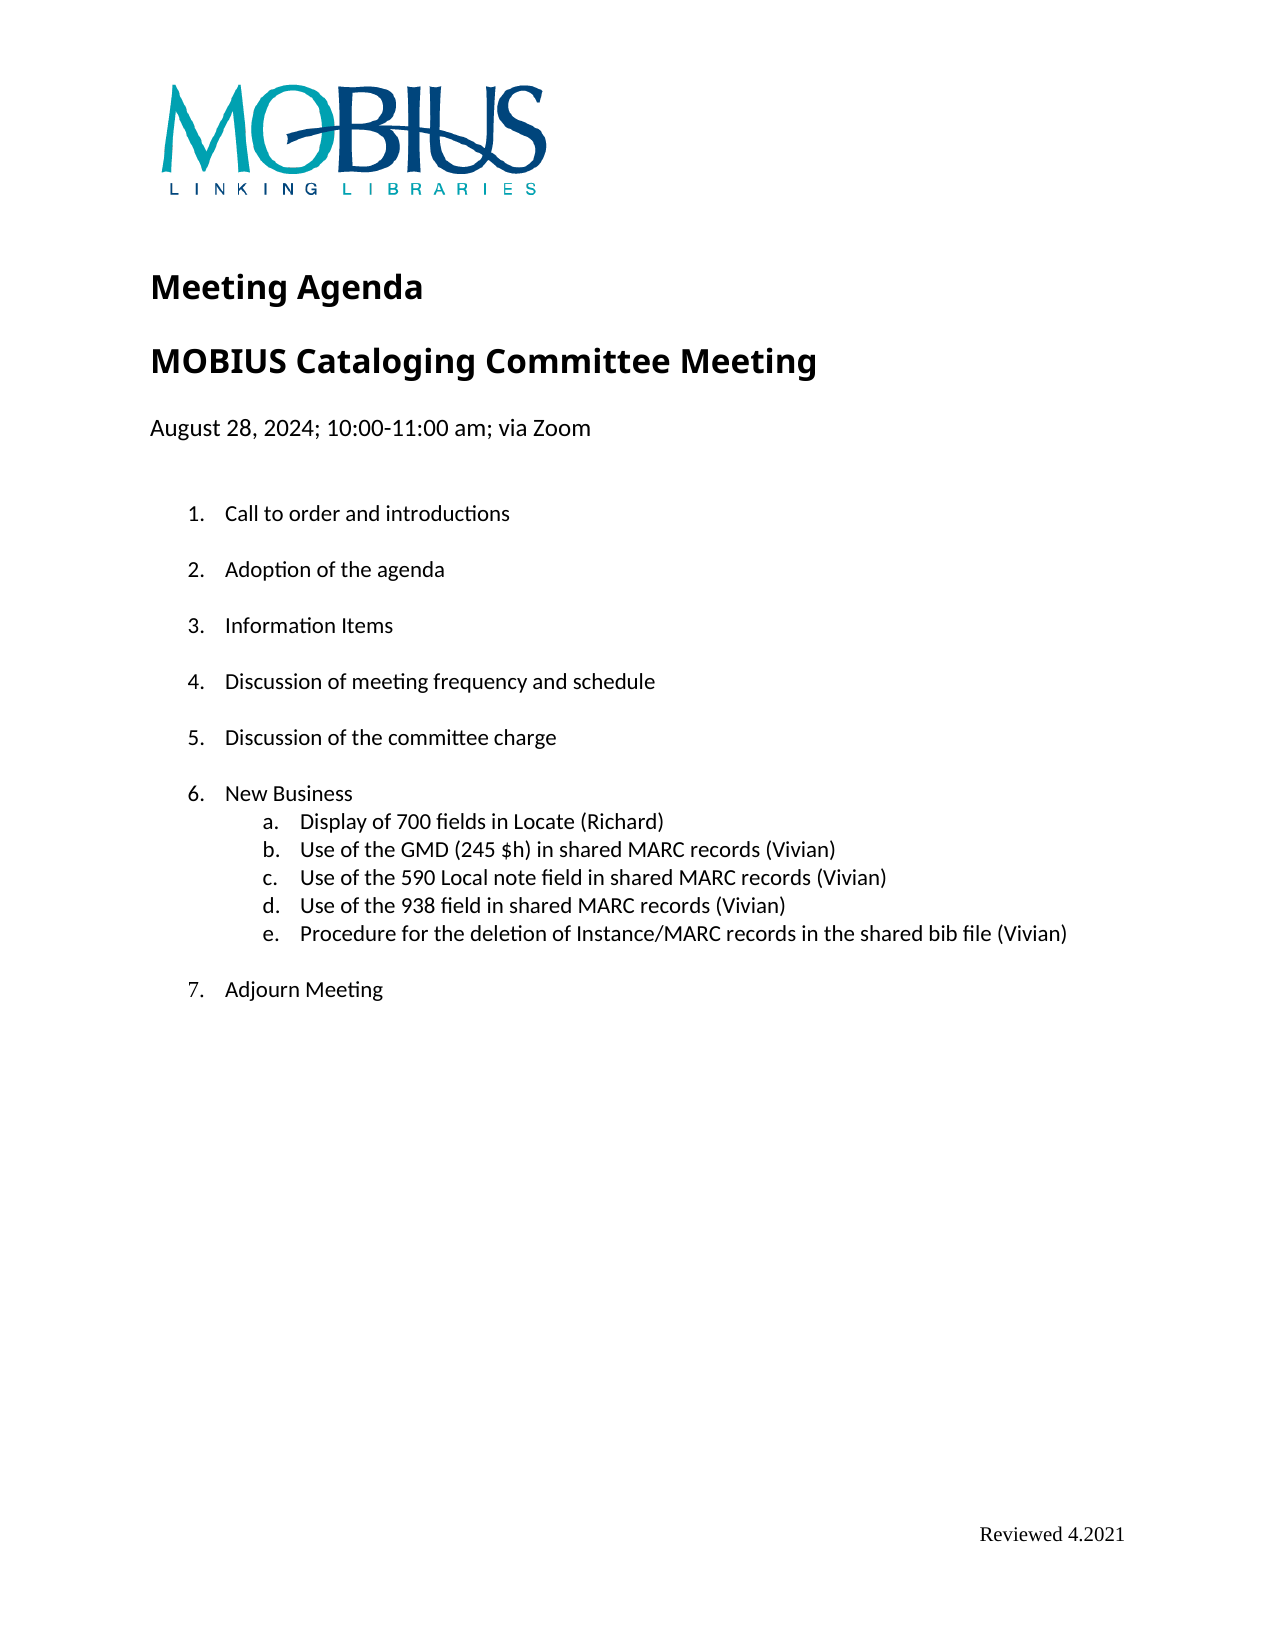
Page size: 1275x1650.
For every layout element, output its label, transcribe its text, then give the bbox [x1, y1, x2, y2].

picture [150, 75, 555, 207]
list Use of the 938 field in shared MARC records (Vivian) [262, 891, 1125, 919]
list Adjourn Meeting [187, 976, 1125, 1003]
list Information Items [187, 611, 1125, 639]
list Procedure for the deletion of Instance/MARC records in the shared bib file (Vivian) [262, 919, 1125, 947]
list Discussion of meeting frequency and schedule [187, 667, 1125, 695]
list Use of the 590 Local note field in shared MARC records (Vivian) [262, 863, 1125, 891]
list Use of the GMD (245 $h) in shared MARC records (Vivian) [262, 835, 1125, 863]
text August 28, 2024; 10:00-11:00 am; via Zoom [150, 413, 1125, 443]
list Display of 700 fields in Locate (Richard) [262, 807, 1125, 835]
list Call to order and introductions [187, 499, 1125, 527]
subtitle MOBIUS Cataloging Committee Meeting [150, 338, 1125, 383]
list Discussion of the committee charge [187, 723, 1125, 751]
subtitle Meeting Agenda [150, 263, 1125, 309]
list Adoption of the agenda [187, 555, 1125, 583]
list New Business [187, 779, 1125, 807]
